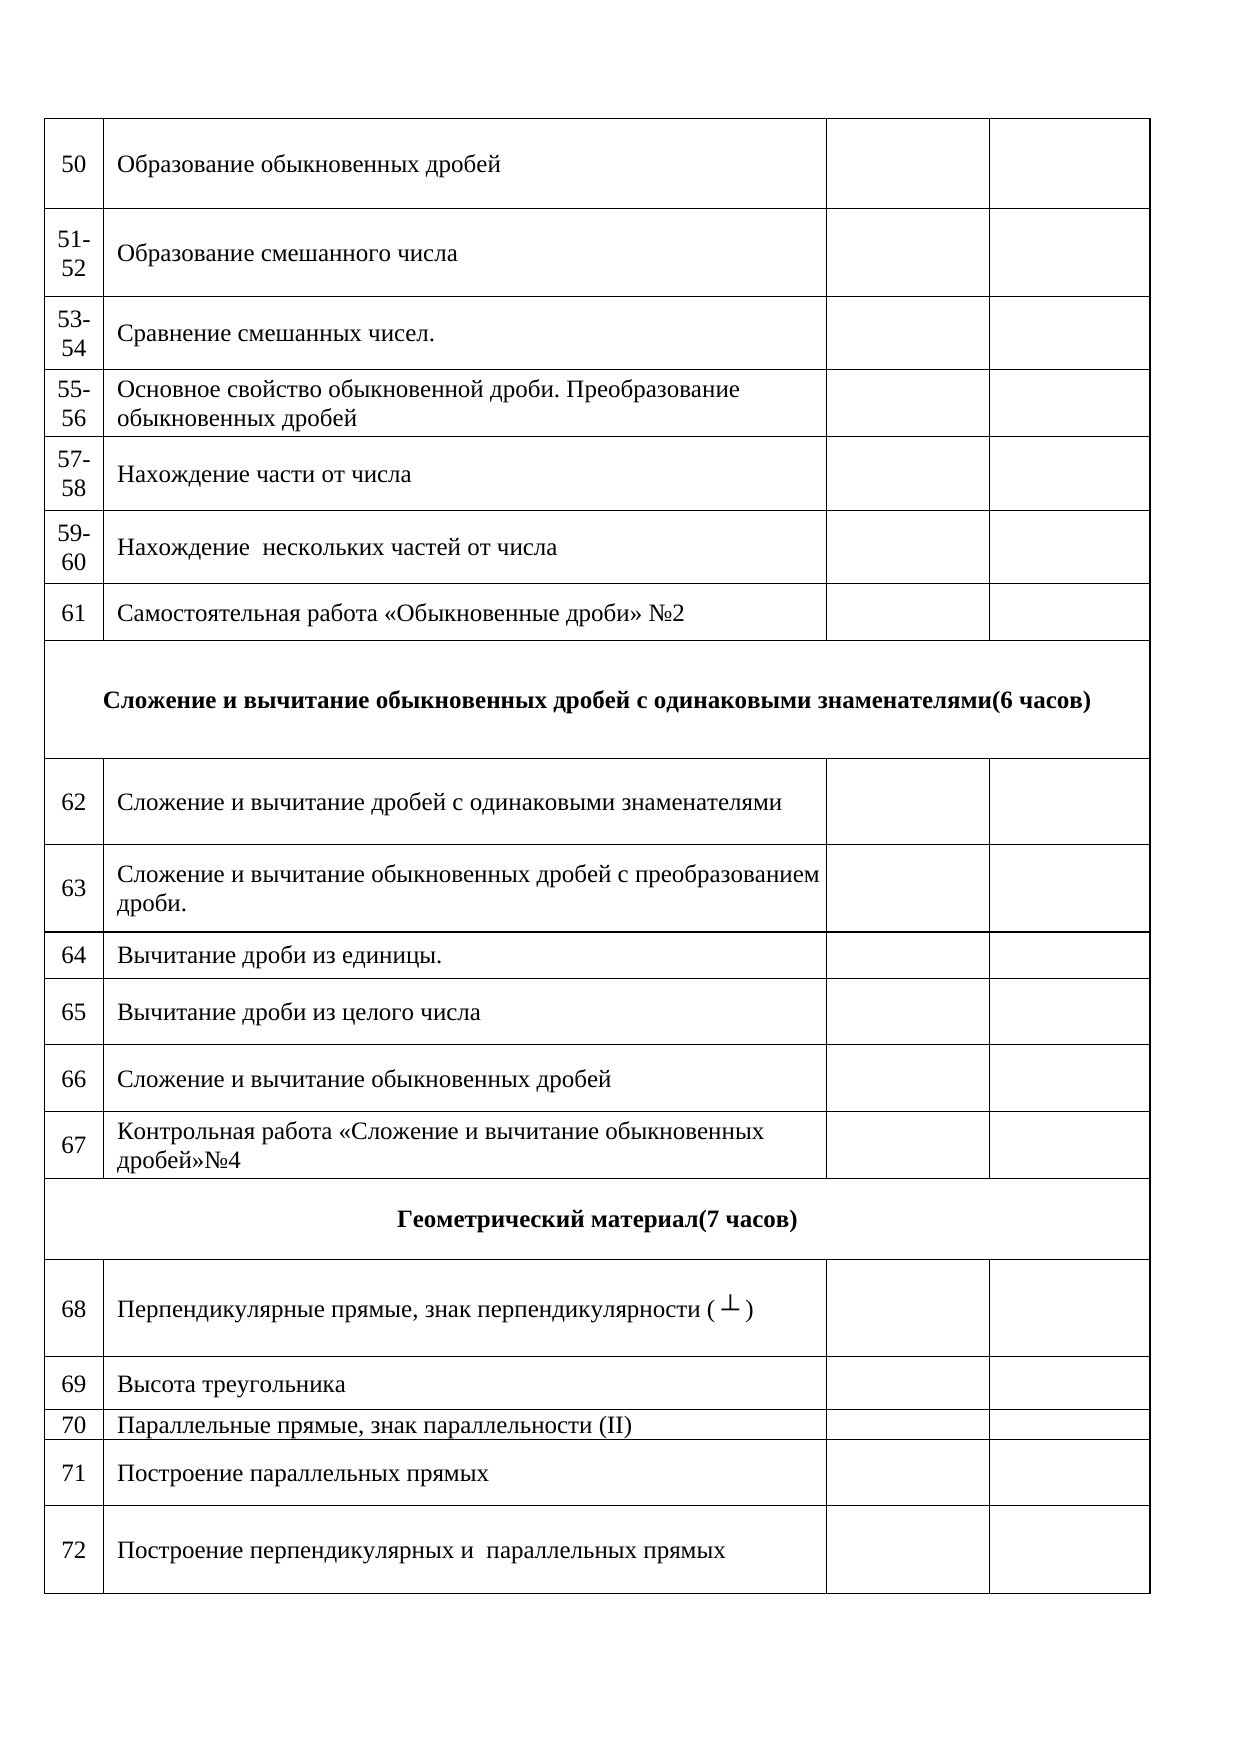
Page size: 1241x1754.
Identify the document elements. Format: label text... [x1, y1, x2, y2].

table_cell 67 [45, 1112, 103, 1178]
table_cell Образование обыкновенных дробей [104, 119, 826, 208]
table_cell Перпендикулярные прямые, знак перпендикулярности ( ┴ ) [104, 1260, 826, 1356]
table_cell Параллельные прямые, знак параллельности (II) [104, 1410, 826, 1439]
table_cell [827, 370, 989, 436]
table_cell [827, 759, 989, 843]
table_cell 53-54 [45, 297, 103, 368]
table_cell [827, 1357, 989, 1409]
table_cell 59-60 [45, 511, 103, 583]
table_cell 65 [45, 979, 103, 1044]
table_cell [990, 933, 1149, 977]
table_cell Основное свойство обыкновенной дроби. Преобразование обыкновенных дробей [104, 370, 826, 436]
table_cell 55-56 [45, 370, 103, 436]
table_cell [827, 297, 989, 368]
table_cell Нахождение нескольких частей от числа [104, 511, 826, 583]
table_cell Вычитание дроби из единицы. [104, 933, 826, 977]
table_cell [990, 119, 1149, 208]
table_cell [990, 209, 1149, 296]
table_cell [990, 297, 1149, 368]
table_cell 57-58 [45, 437, 103, 509]
table_cell [990, 584, 1149, 640]
table_cell [827, 1410, 989, 1439]
table_cell [827, 1506, 989, 1593]
table_cell Высота треугольника [104, 1357, 826, 1409]
table_cell Нахождение части от числа [104, 437, 826, 509]
table_cell [827, 1112, 989, 1178]
table_cell [827, 933, 989, 977]
table_cell [990, 1410, 1149, 1439]
table_cell 62 [45, 759, 103, 843]
table_cell [990, 1357, 1149, 1409]
table_cell [827, 209, 989, 296]
table_cell Сложение и вычитание обыкновенных дробей с одинаковыми знаменателями(6 часов) [45, 641, 1149, 758]
table_cell 68 [45, 1260, 103, 1356]
table_cell Вычитание дроби из целого числа [104, 979, 826, 1044]
table_cell 71 [45, 1440, 103, 1505]
table_cell [990, 1260, 1149, 1356]
table_cell 50 [45, 119, 103, 208]
table_cell [990, 759, 1149, 843]
table_cell Построение перпендикулярных и параллельных прямых [104, 1506, 826, 1593]
table_cell [990, 437, 1149, 509]
table_cell [827, 584, 989, 640]
table_cell [827, 979, 989, 1044]
table_cell [827, 119, 989, 208]
table_cell [990, 979, 1149, 1044]
table_cell Образование смешанного числа [104, 209, 826, 296]
table_cell [990, 1506, 1149, 1593]
table_cell [990, 1112, 1149, 1178]
table_cell [827, 437, 989, 509]
table_cell [990, 1440, 1149, 1505]
table_cell [827, 1440, 989, 1505]
table_cell [990, 511, 1149, 583]
table_cell Сложение и вычитание дробей с одинаковыми знаменателями [104, 759, 826, 843]
table_cell 66 [45, 1045, 103, 1111]
table_cell [990, 845, 1149, 931]
table_cell 72 [45, 1506, 103, 1593]
table_cell Контрольная работа «Сложение и вычитание обыкновенных дробей»№4 [104, 1112, 826, 1178]
table_cell 61 [45, 584, 103, 640]
table_cell Геометрический материал(7 часов) [45, 1179, 1149, 1259]
table_cell [990, 1045, 1149, 1111]
table_cell Сложение и вычитание обыкновенных дробей [104, 1045, 826, 1111]
table_cell [827, 1260, 989, 1356]
table_cell Самостоятельная работа «Обыкновенные дроби» №2 [104, 584, 826, 640]
table_cell [827, 845, 989, 931]
table_cell Сравнение смешанных чисел. [104, 297, 826, 368]
table_cell [827, 1045, 989, 1111]
table_cell 70 [45, 1410, 103, 1439]
table_cell 51-52 [45, 209, 103, 296]
table_cell [827, 511, 989, 583]
table_cell [990, 370, 1149, 436]
table_cell 69 [45, 1357, 103, 1409]
table_cell Сложение и вычитание обыкновенных дробей с преобразованием дроби. [104, 845, 826, 931]
table_cell 63 [45, 845, 103, 931]
table_cell Построение параллельных прямых [104, 1440, 826, 1505]
table_cell 64 [45, 933, 103, 977]
